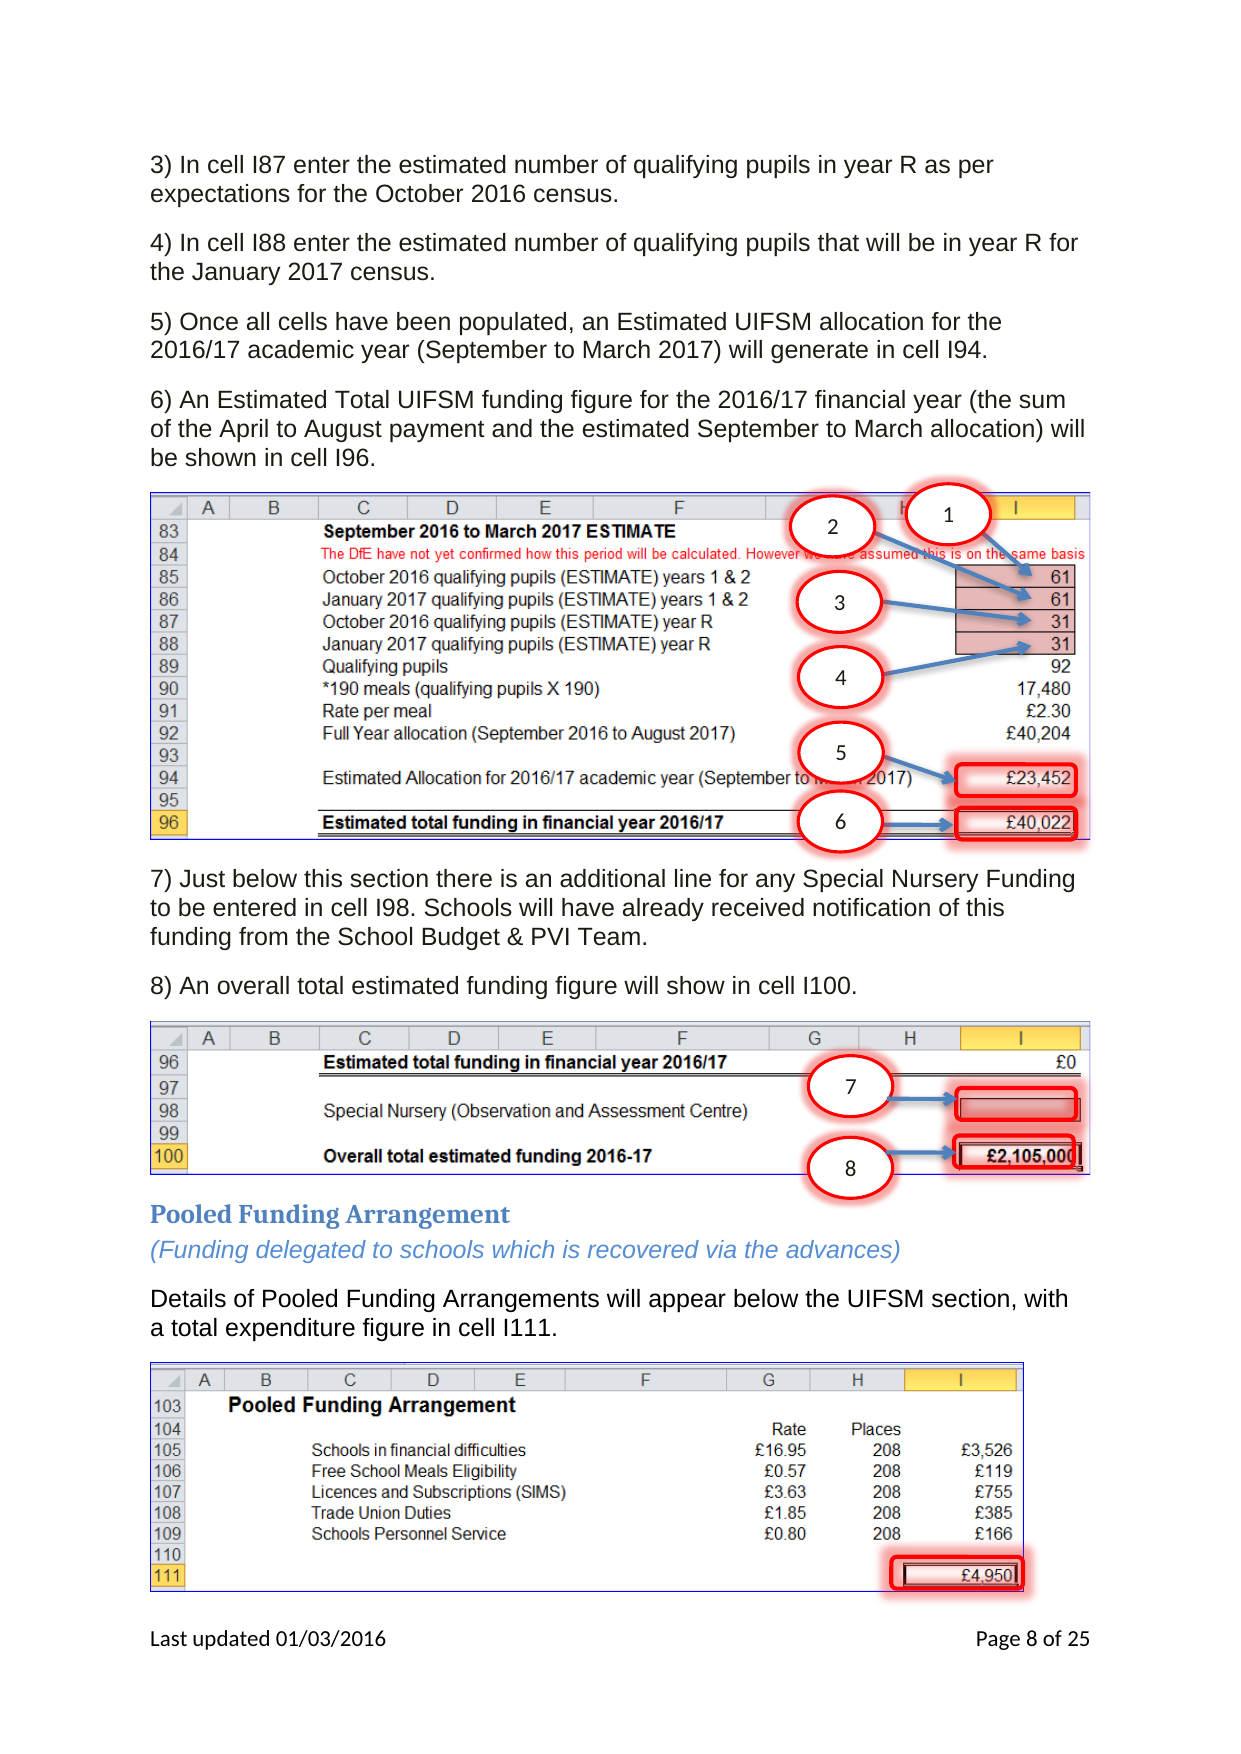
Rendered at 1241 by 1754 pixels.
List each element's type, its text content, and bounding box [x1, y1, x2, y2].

text 3) In cell I87 enter the estimated number of qualifying pupils in year R as per expectations for the October 2016 census. [150, 150, 1090, 207]
text 8) An overall total estimated funding figure will show in cell I100. [150, 971, 1090, 1000]
picture [888, 827, 943, 840]
picture [972, 821, 1061, 826]
picture [970, 1149, 1058, 1154]
picture [900, 1155, 942, 1175]
text 4) In cell I88 enter the estimated number of qualifying pupils that will be in year R for the January 2017 census. [150, 228, 1090, 286]
picture [907, 1570, 1007, 1575]
text 5) Once all cells have been populated, an Estimated UIFSM allocation for the 2016/17 academic year (September to March 2017) will generate in cell I94. [150, 307, 1090, 364]
picture [150, 1021, 1091, 1175]
picture [150, 1362, 1024, 1592]
text Details of Pooled Funding Arrangements will appear below the UIFSM section, with a total expenditure figure in cell I111. [150, 1284, 1090, 1342]
picture [859, 492, 1091, 799]
picture [972, 1102, 1061, 1106]
subtitle Pooled Funding Arrangement [150, 1199, 1090, 1230]
text 6) An Estimated Total UIFSM funding figure for the 2016/17 financial year (the sum of the April to August payment and the estimated September to March allocation) will be shown in cell I96. [150, 385, 1090, 472]
picture [864, 492, 915, 547]
picture [873, 762, 943, 822]
text (Funding delegated to schools which is recovered via the advances) [150, 1235, 1090, 1264]
text 7) Just below this section there is an additional line for any Special Nursery Funding to be entered in cell I98. Schools will have already received notification of this funding from the School Budget & PVI Team. [150, 864, 1090, 951]
picture [150, 492, 818, 840]
picture [972, 778, 1060, 782]
